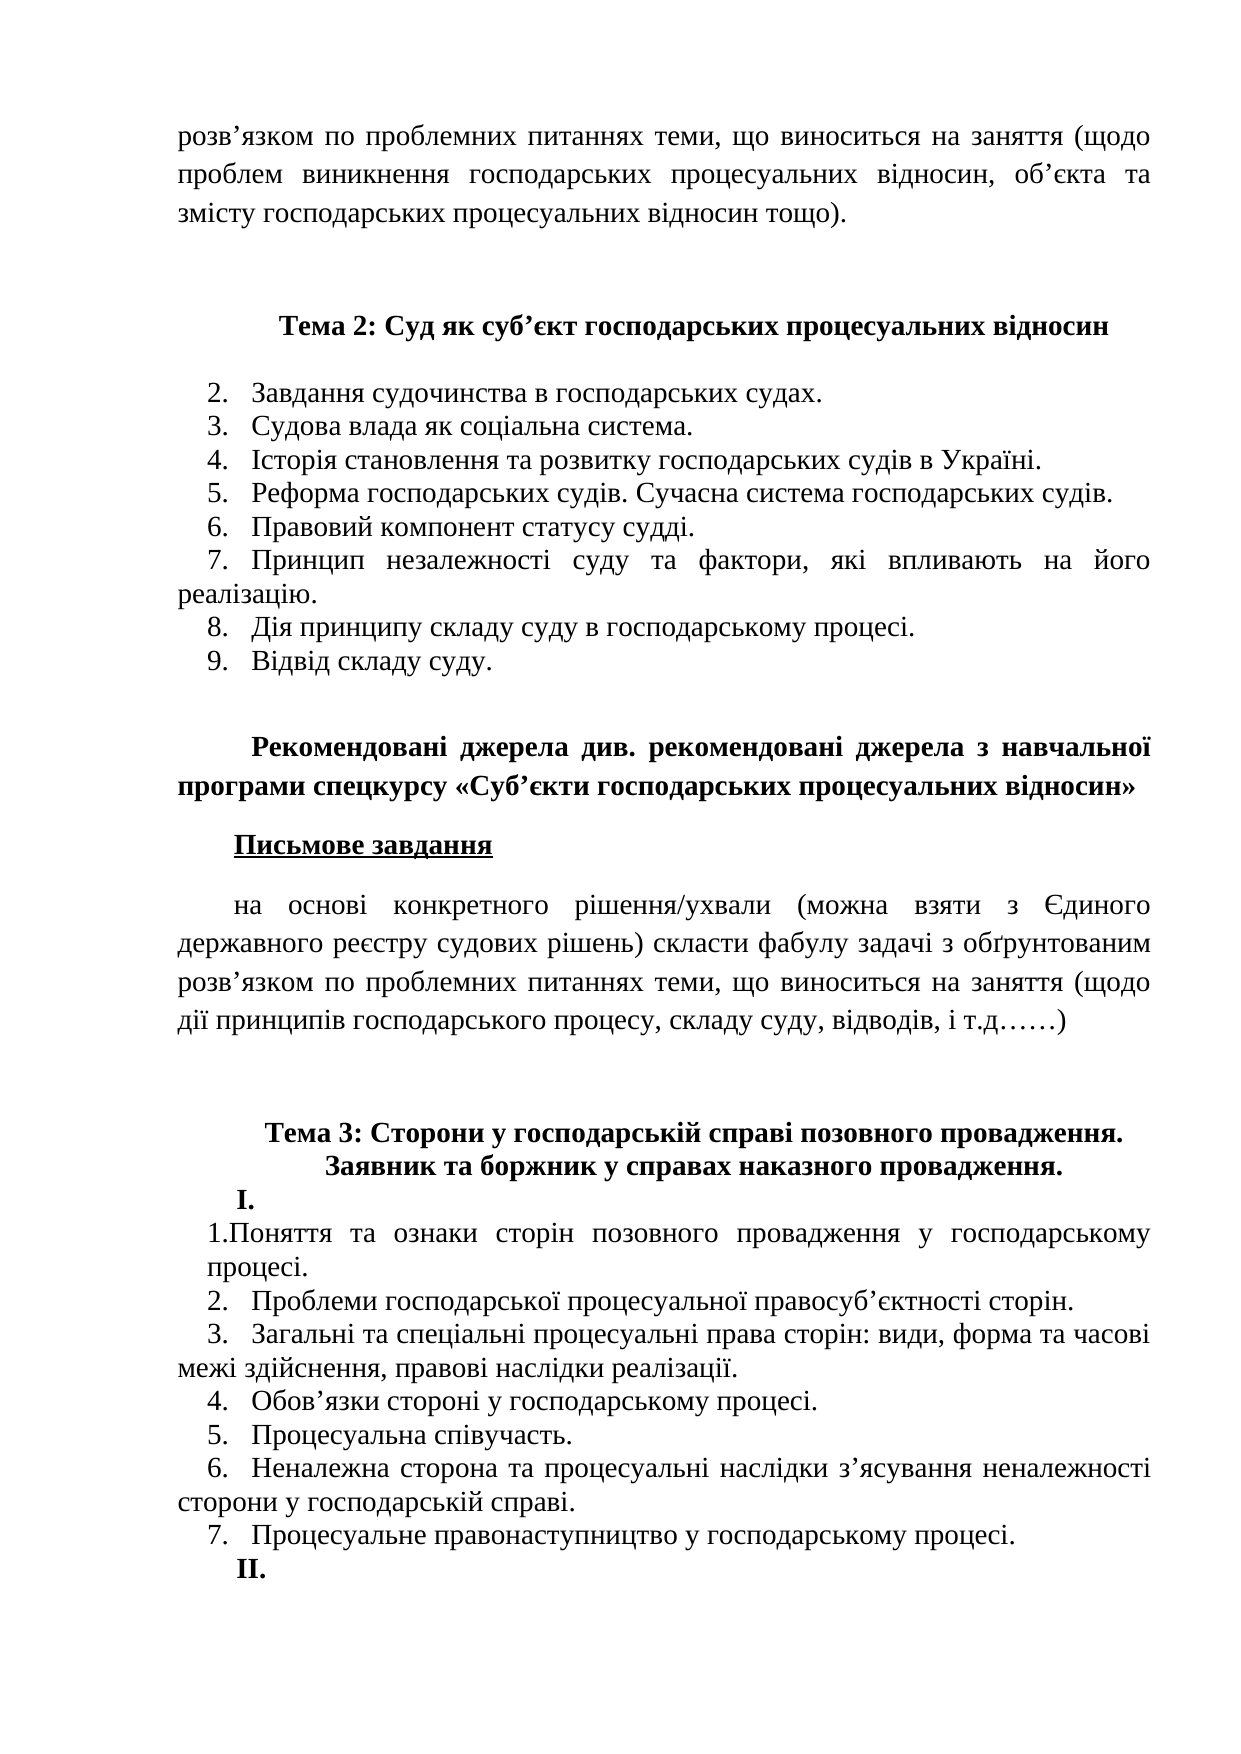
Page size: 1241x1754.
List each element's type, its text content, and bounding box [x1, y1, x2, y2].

list Відвід складу суду. [177, 643, 1152, 677]
list Процесуальна співучасть. [177, 1417, 1152, 1450]
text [177, 118, 1152, 229]
list Проблеми господарської процесуальної правосуб’єктності сторін. [177, 1283, 1152, 1316]
list Неналежна сторона та процесуальні наслідки з’ясування неналежності сторони у господарській справі. [177, 1450, 1152, 1517]
list 1.Поняття та ознаки сторін позовного провадження у господарському процесі. [207, 1216, 1152, 1283]
list Дія принципу складу суду в господарському процесі. [177, 609, 1152, 643]
list Принцип незалежності суду та фактори, які впливають на його реалізацію. [177, 542, 1152, 609]
list Правовий компонент статусу судді. [177, 509, 1152, 542]
text Заявник та боржник у справах наказного провадження. [177, 1148, 1152, 1182]
list Обов’язки стороні у господарському процесі. [177, 1383, 1152, 1417]
text Тема 3: Сторони у господарській справі позовного провадження. [177, 1115, 1152, 1148]
list Історія становлення та розвитку господарських судів в Україні. [177, 442, 1152, 475]
list Судова влада як соціальна система. [177, 408, 1152, 442]
text І. [177, 1182, 1152, 1216]
list Реформа господарських судів. Сучасна система господарських судів. [177, 475, 1152, 509]
text ІІ. [177, 1551, 1152, 1584]
text Рекомендовані джерела див. рекомендовані джерела з навчальної програми спецкурсу «Суб’єкти господарських процесуальних відносин» [177, 729, 1152, 802]
text на основі конкретного рішення/ухвали (можна взяти з Єдиного державного реєстру судових рішень) скласти фабулу задачі з обґрунтованим розв’язком по проблемних питаннях теми, що виноситься на заняття (щодо дії принципів господарського процесу, складу суду, відводів, і т.д……) [177, 887, 1152, 1036]
text Письмове завдання [177, 827, 1152, 861]
list Загальні та спеціальні процесуальні права сторін: види, форма та часові межі здійснення, правові наслідки реалізації. [177, 1316, 1152, 1383]
text Тема 2: Суд як суб’єкт господарських процесуальних відносин [177, 308, 1152, 341]
list Процесуальне правонаступництво у господарському процесі. [177, 1517, 1152, 1551]
list Завдання судочинства в господарських судах. [177, 375, 1152, 408]
